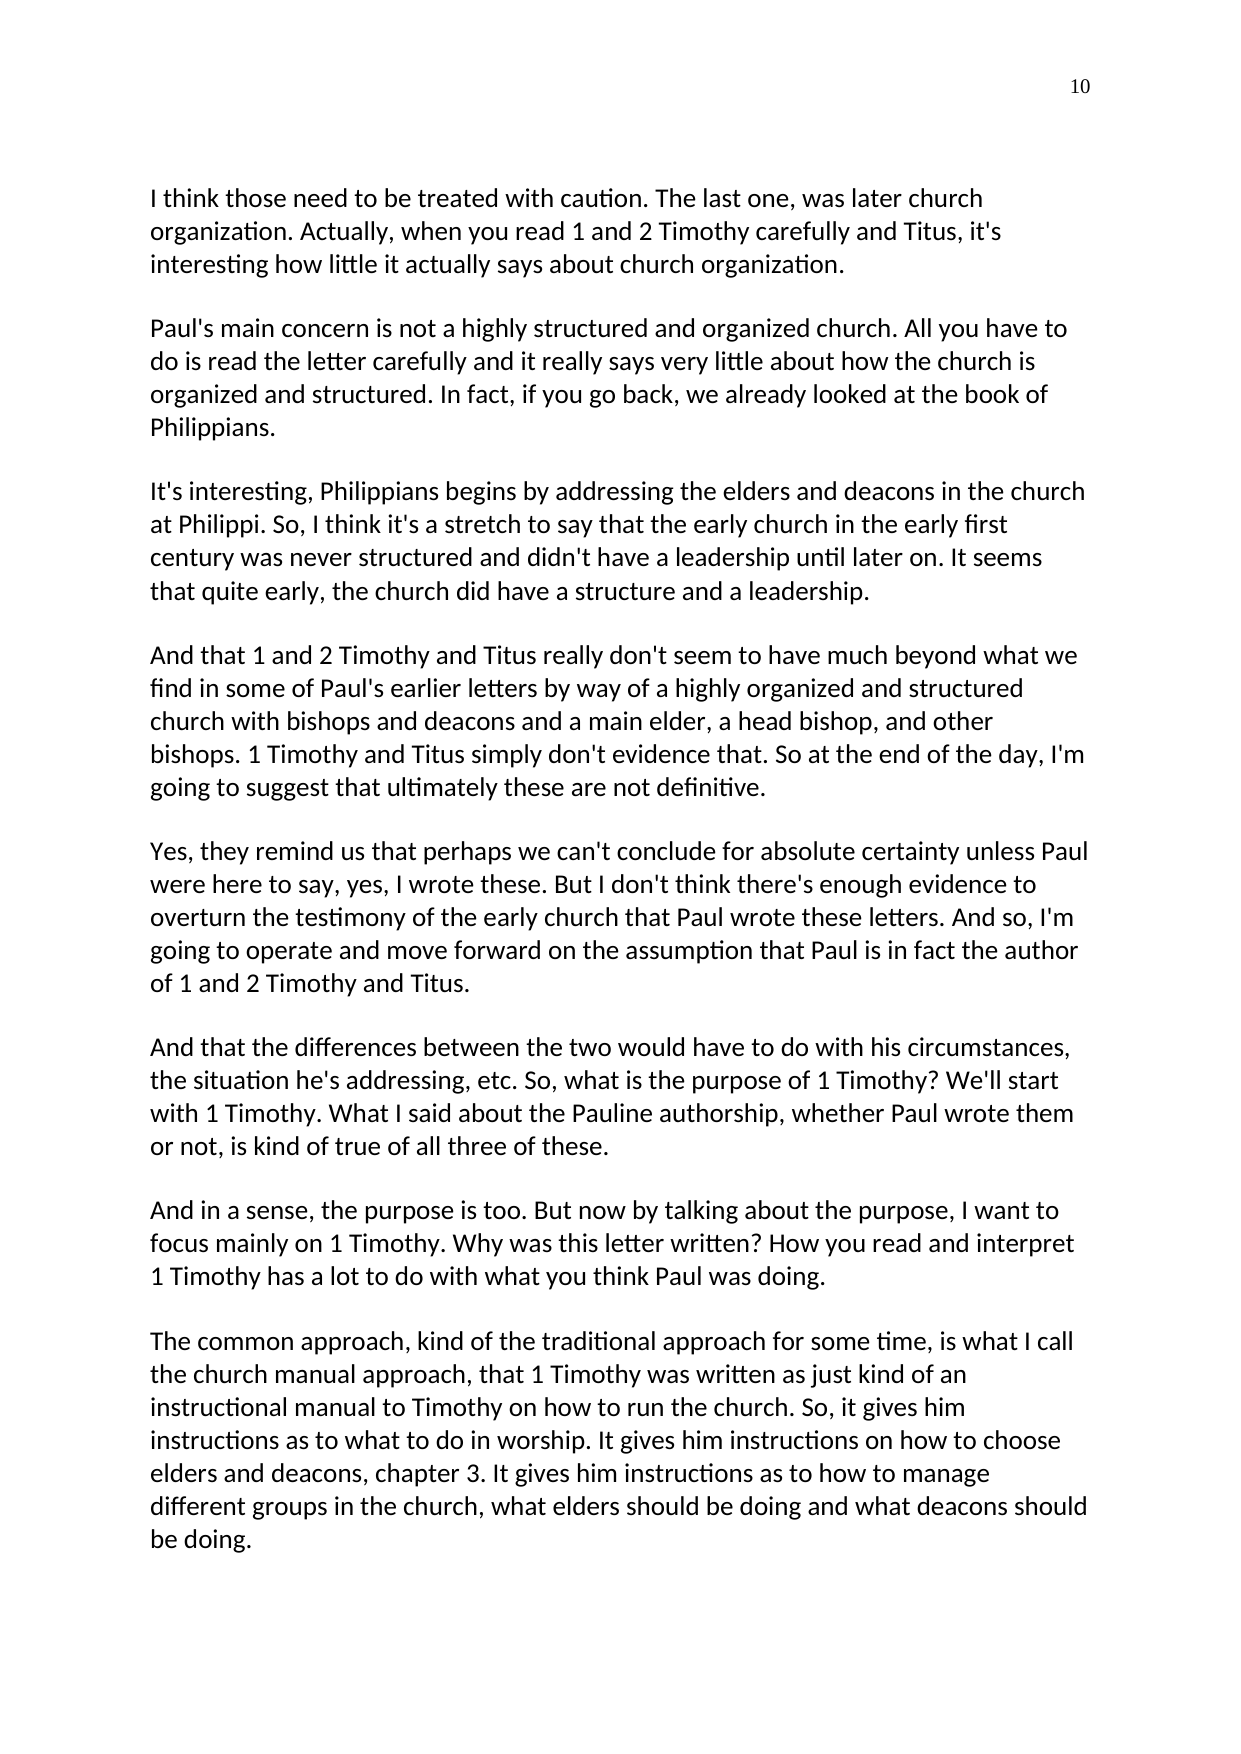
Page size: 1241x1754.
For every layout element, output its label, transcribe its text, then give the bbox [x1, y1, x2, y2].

text And that 1 and 2 Timothy and Titus really don't seem to have much beyond what we find in some of Paul's earlier letters by way of a highly organized and structured church with bishops and deacons and a main elder, a head bishop, and other bishops. 1 Timothy and Titus simply don't evidence that. So at the end of the day, I'm going to suggest that ultimately these are not definitive. [150, 638, 1090, 803]
text And that the differences between the two would have to do with his circumstances, the situation he's addressing, etc. So, what is the purpose of 1 Timothy? We'll start with 1 Timothy. What I said about the Pauline authorship, whether Paul wrote them or not, is kind of true of all three of these. [150, 1030, 1090, 1162]
text It's interesting, Philippians begins by addressing the elders and deacons in the church at Philippi. So, I think it's a stretch to say that the early church in the early first century was never structured and didn't have a leadership until later on. It seems that quite early, the church did have a structure and a leadership. [150, 474, 1090, 607]
text And in a sense, the purpose is too. But now by talking about the purpose, I want to focus mainly on 1 Timothy. Why was this letter written? How you read and interpret 1 Timothy has a lot to do with what you think Paul was doing. [150, 1193, 1090, 1293]
text The common approach, kind of the traditional approach for some time, is what I call the church manual approach, that 1 Timothy was written as just kind of an instructional manual to Timothy on how to run the church. So, it gives him instructions as to what to do in worship. It gives him instructions on how to choose elders and deacons, chapter 3. It gives him instructions as to how to manage different groups in the church, what elders should be doing and what deacons should be doing. [150, 1324, 1090, 1555]
text Yes, they remind us that perhaps we can't conclude for absolute certainty unless Paul were here to say, yes, I wrote these. But I don't think there's enough evidence to overturn the testimony of the early church that Paul wrote these letters. And so, I'm going to operate and move forward on the assumption that Paul is in fact the author of 1 and 2 Timothy and Titus. [150, 834, 1090, 999]
text Paul's main concern is not a highly structured and organized church. All you have to do is read the letter carefully and it really says very little about how the church is organized and structured. In fact, if you go back, we already looked at the book of Philippians. [150, 311, 1090, 443]
text I think those need to be treated with caution. The last one, was later church organization. Actually, when you read 1 and 2 Timothy carefully and Titus, it's interesting how little it actually says about church organization. [150, 181, 1090, 280]
